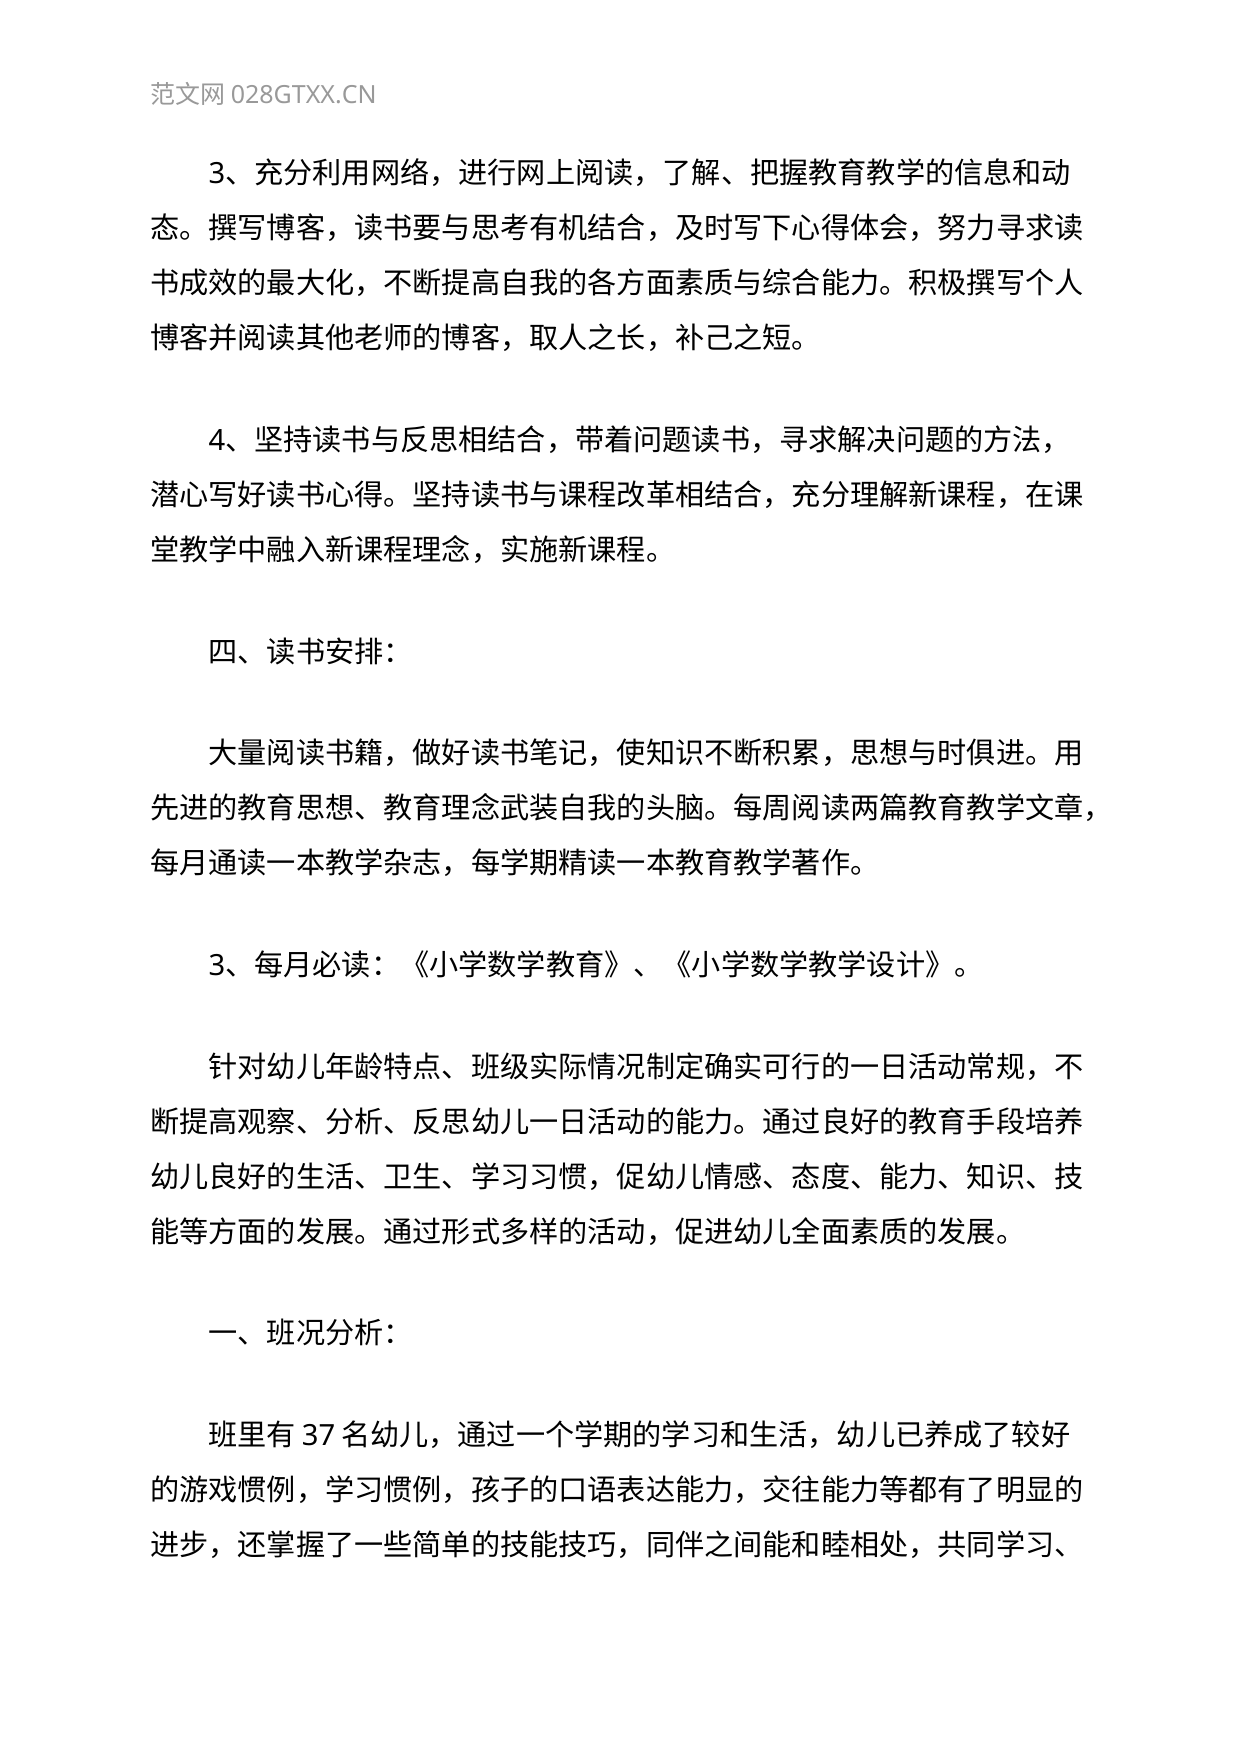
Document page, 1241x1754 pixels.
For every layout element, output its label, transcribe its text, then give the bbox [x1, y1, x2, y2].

text 大量阅读书籍，做好读书笔记，使知识不断积累，思想与时俱进。用先进的教育思想、教育理念武装自我的头脑。每周阅读两篇教育教学文章，每月通读一本教学杂志，每学期精读一本教育教学著作。 [150, 730, 1090, 882]
text 针对幼儿年龄特点、班级实际情况制定确实可行的一日活动常规，不断提高观察、分析、反思幼儿一日活动的能力。通过良好的教育手段培养幼儿良好的生活、卫生、学习习惯，促幼儿情感、态度、能力、知识、技能等方面的发展。通过形式多样的活动，促进幼儿全面素质的发展。 [150, 1043, 1090, 1251]
text 3、每月必读：《小学数学教育》、《小学数学教学设计》。 [150, 942, 1090, 984]
text 3、充分利用网络，进行网上阅读，了解、把握教育教学的信息和动态。撰写博客，读书要与思考有机结合，及时写下心得体会，努力寻求读书成效的最大化，不断提高自我的各方面素质与综合能力。积极撰写个人博客并阅读其他老师的博客，取人之长，补己之短。 [150, 150, 1090, 357]
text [150, 1412, 1090, 1564]
text 一、班况分析： [150, 1310, 1090, 1352]
text 四、读书安排： [150, 628, 1090, 671]
text 4、坚持读书与反思相结合，带着问题读书，寻求解决问题的方法，潜心写好读书心得。坚持读书与课程改革相结合，充分理解新课程，在课堂教学中融入新课程理念，实施新课程。 [150, 417, 1090, 569]
